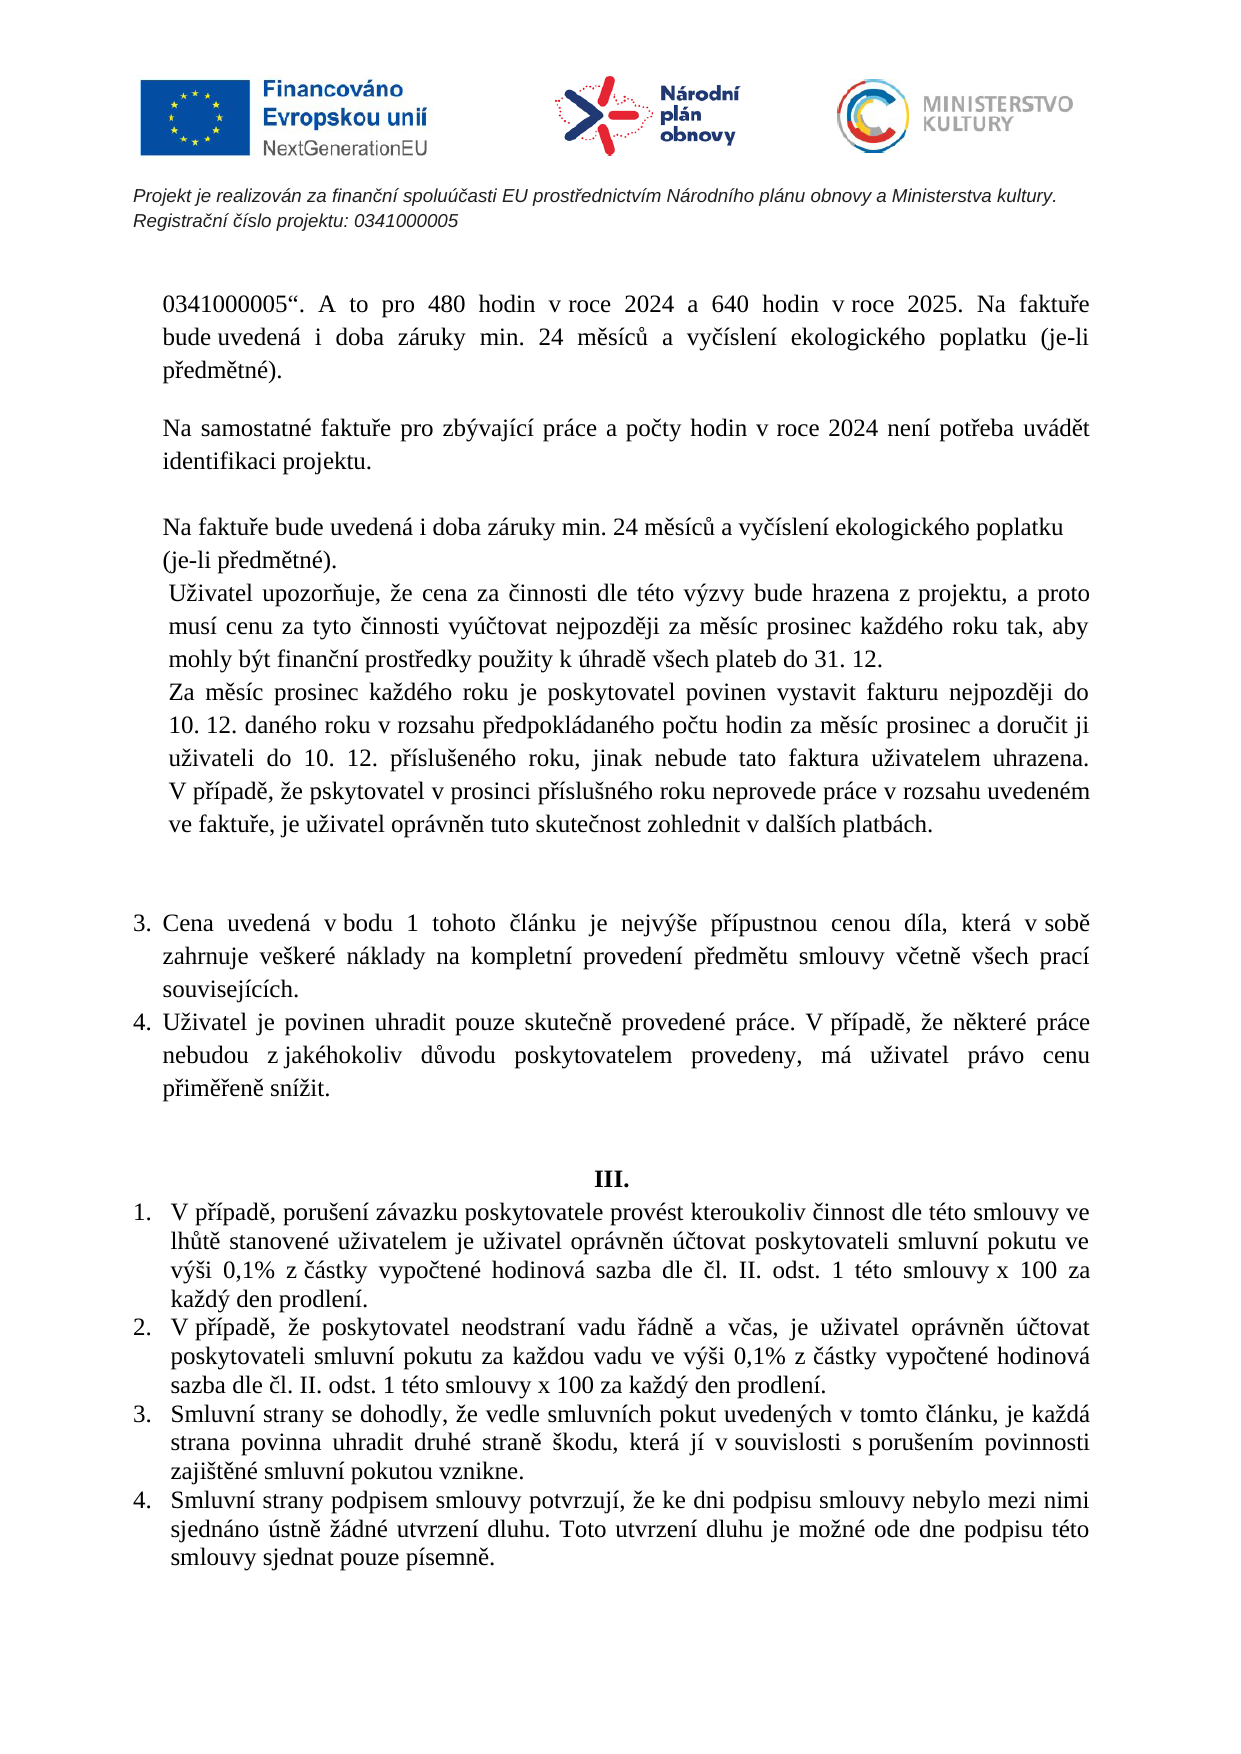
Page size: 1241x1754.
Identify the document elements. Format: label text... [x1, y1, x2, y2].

list Smluvní strany se dohodly, že vedle smluvních pokut uvedených v tomto článku, je každá strana povinna uhradit druhé straně škodu, která jí v souvislosti s porušením povinnosti zajištěné smluvní pokutou vznikne. [133, 1399, 1090, 1485]
list Uživatel je povinen uhradit pouze skutečně provedené práce. V případě, že některé práce nebudou z jakéhokoliv důvodu poskytovatelem provedeny, má uživatel právo cenu přiměřeně snížit. [133, 1007, 1090, 1102]
text III. [133, 1164, 1090, 1193]
text Za měsíc prosinec každého roku je poskytovatel povinen vystavit fakturu nejpozději do 10. 12. daného roku v rozsahu předpokládaného počtu hodin za měsíc prosinec a doručit ji uživateli do 10. 12. příslušeného roku, jinak nebude tato faktura uživatelem uhrazena. V případě, že pskytovatel v prosinci příslušného roku neprovede práce v rozsahu uvedeném ve faktuře, je uživatel oprávněn tuto skutečnost zohlednit v dalších platbách. [168, 677, 1090, 838]
list Smluvní strany podpisem smlouvy potvrzují, že ke dni podpisu smlouvy nebylo mezi nimi sjednáno ústně žádné utvrzení dluhu. Toto utvrzení dluhu je možné ode dne podpisu této smlouvy sjednat pouze písemně. [133, 1485, 1090, 1571]
picture [132, 75, 1079, 161]
list Na samostatné faktuře pro zbývající práce a počty hodin v roce 2024 není potřeba uvádět identifikaci projektu. [162, 413, 1090, 475]
list V případě, porušení závazku poskytovatele provést kteroukoliv činnost dle této smlouvy ve lhůtě stanovené uživatelem je uživatel oprávněn účtovat poskytovateli smluvní pokutu ve výši 0,1% z částky vypočtené hodinová sazba dle čl. II. odst. 1 této smlouvy x 100 za každý den prodlení. [133, 1197, 1090, 1312]
list V případě, že poskytovatel neodstraní vadu řádně a včas, je uživatel oprávněn účtovat poskytovateli smluvní pokutu za každou vadu ve výši 0,1% z částky vypočtené hodinová sazba dle čl. II. odst. 1 této smlouvy x 100 za každý den prodlení. [133, 1312, 1090, 1399]
list Cena uvedená v bodu 1 tohoto článku je nejvýše přípustnou cenou díla, která v sobě zahrnuje veškeré náklady na kompletní provedení předmětu smlouvy včetně všech prací souvisejících. [133, 908, 1090, 1003]
text Uživatel upozorňuje, že cena za činnosti dle této výzvy bude hrazena z projektu, a proto musí cenu za tyto činnosti vyúčtovat nejpozději za měsíc prosinec každého roku tak, aby mohly být finanční prostředky použity k úhradě všech plateb do 31. 12. [168, 578, 1090, 673]
list Na faktuře bude uvedená i doba záruky min. 24 měsíců a vyčíslení ekologického poplatku (je-li předmětné). [162, 512, 1090, 574]
